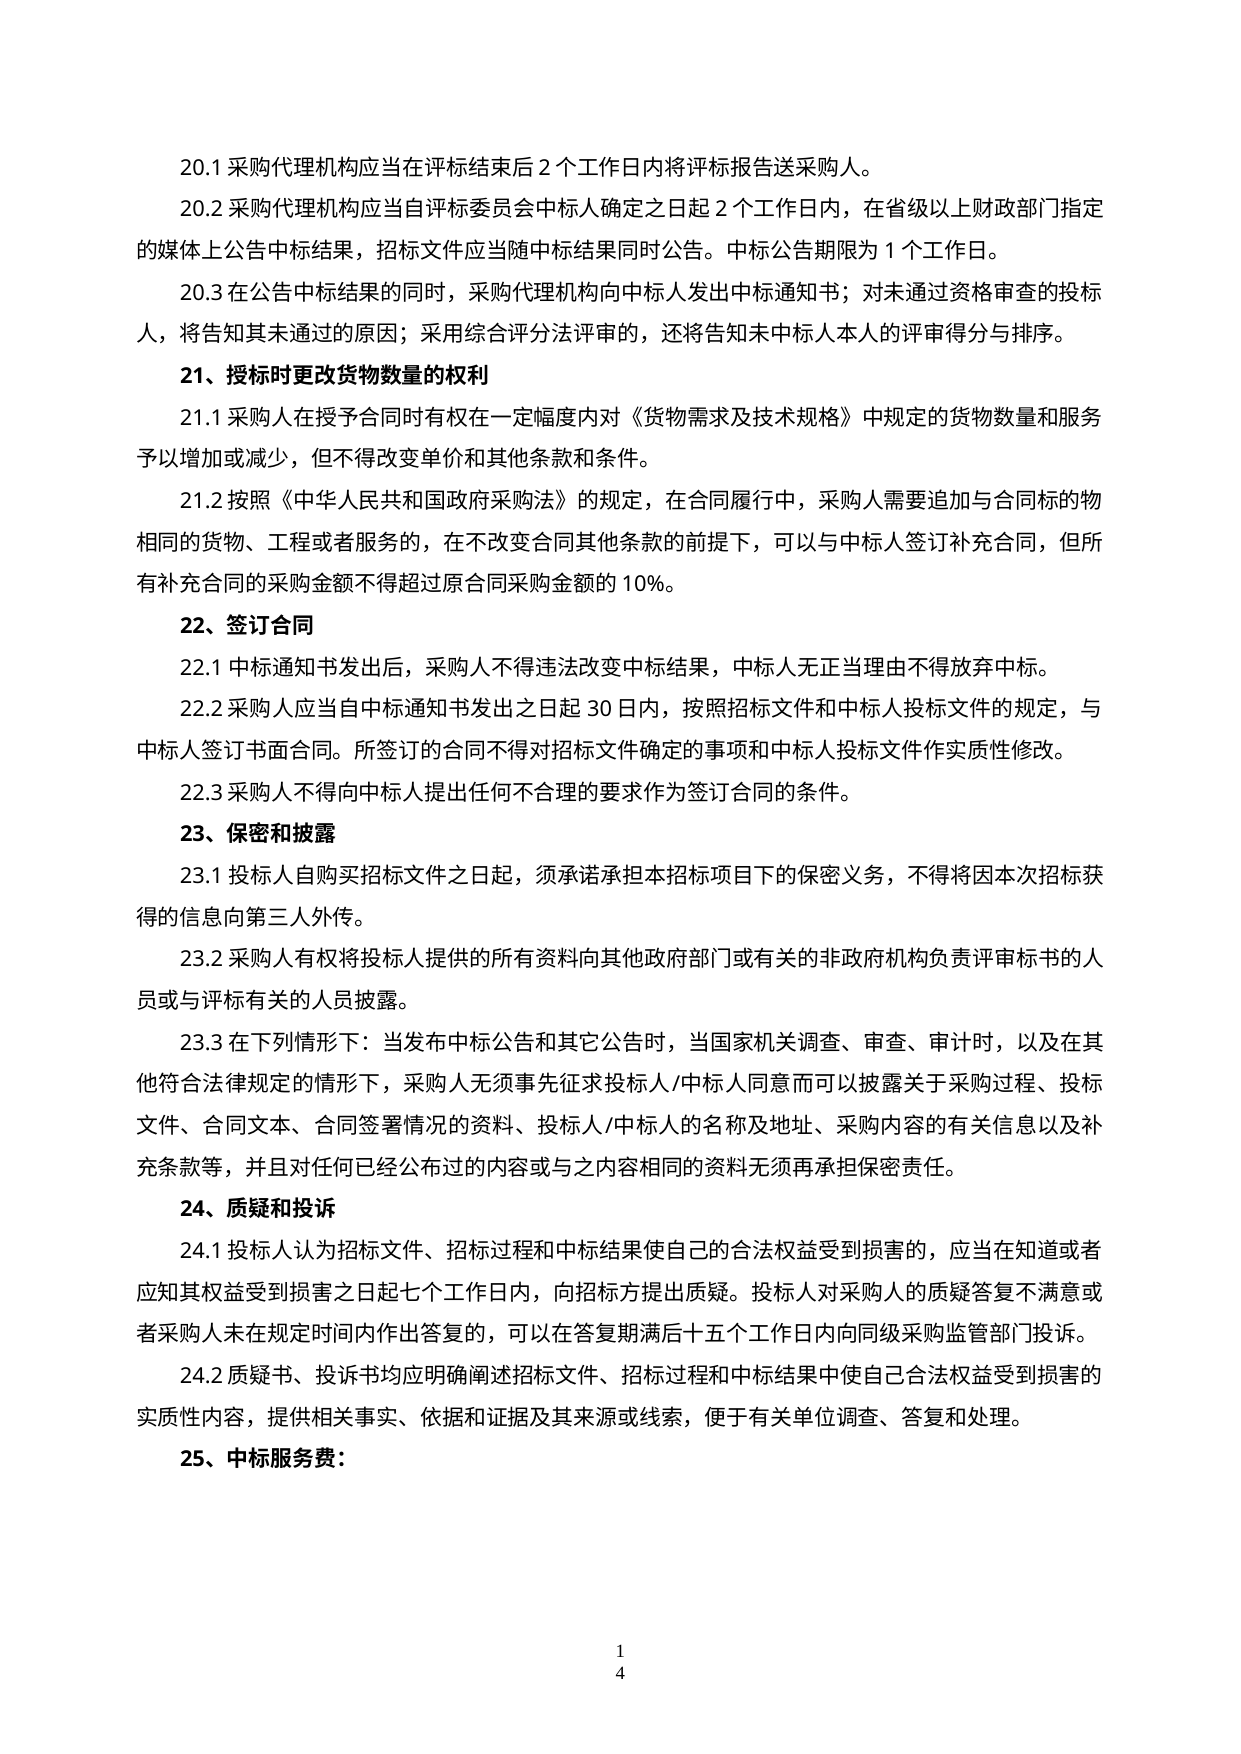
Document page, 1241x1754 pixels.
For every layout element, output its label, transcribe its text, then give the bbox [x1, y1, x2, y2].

text 20.2 采购代理机构应当自评标委员会中标人确定之日起2个工作日内，在省级以上财政部门指定的媒体上公告中标结果，招标文件应当随中标结果同时公告。中标公告期限为1个工作日。 [136, 183, 1104, 267]
text 22.3采购人不得向中标人提出任何不合理的要求作为签订合同的条件。 [136, 767, 1104, 808]
text 23.1 投标人自购买招标文件之日起，须承诺承担本招标项目下的保密义务，不得将因本次招标获得的信息向第三人外传。 [136, 850, 1104, 933]
text 23.2 采购人有权将投标人提供的所有资料向其他政府部门或有关的非政府机构负责评审标书的人员或与评标有关的人员披露。 [136, 933, 1104, 1017]
text 22.2采购人应当自中标通知书发出之日起30日内，按照招标文件和中标人投标文件的规定，与中标人签订书面合同。所签订的合同不得对招标文件确定的事项和中标人投标文件作实质性修改。 [136, 683, 1104, 767]
text 20.1采购代理机构应当在评标结束后2个工作日内将评标报告送采购人。 [136, 142, 1104, 183]
text 23.3 在下列情形下：当发布中标公告和其它公告时，当国家机关调查、审查、审计时，以及在其他符合法律规定的情形下，采购人无须事先征求投标人/中标人同意而可以披露关于采购过程、投标文件、合同文本、合同签署情况的资料、投标人/中标人的名称及地址、采购内容的有关信息以及补充条款等，并且对任何已经公布过的内容或与之内容相同的资料无须再承担保密责任。 [136, 1017, 1104, 1183]
text 24.1投标人认为招标文件、招标过程和中标结果使自己的合法权益受到损害的，应当在知道或者应知其权益受到损害之日起七个工作日内，向招标方提出质疑。投标人对采购人的质疑答复不满意或者采购人未在规定时间内作出答复的，可以在答复期满后十五个工作日内向同级采购监管部门投诉。 [136, 1225, 1104, 1350]
text 25、中标服务费： [136, 1433, 1104, 1475]
text 21.1采购人在授予合同时有权在一定幅度内对《货物需求及技术规格》中规定的货物数量和服务予以增加或减少，但不得改变单价和其他条款和条件。 [136, 392, 1104, 475]
text 23、保密和披露 [136, 808, 1104, 850]
text 21.2按照《中华人民共和国政府采购法》的规定，在合同履行中，采购人需要追加与合同标的物相同的货物、工程或者服务的，在不改变合同其他条款的前提下，可以与中标人签订补充合同，但所有补充合同的采购金额不得超过原合同采购金额的10%。 [136, 475, 1104, 600]
text 22、签订合同 [136, 600, 1104, 642]
text 20.3在公告中标结果的同时，采购代理机构向中标人发出中标通知书；对未通过资格审查的投标人，将告知其未通过的原因；采用综合评分法评审的，还将告知未中标人本人的评审得分与排序。 [136, 267, 1104, 350]
text 21、授标时更改货物数量的权利 [136, 350, 1104, 392]
text 22.1 中标通知书发出后，采购人不得违法改变中标结果，中标人无正当理由不得放弃中标。 [136, 642, 1104, 683]
text 24、质疑和投诉 [136, 1183, 1104, 1225]
text 24.2质疑书、投诉书均应明确阐述招标文件、招标过程和中标结果中使自己合法权益受到损害的实质性内容，提供相关事实、依据和证据及其来源或线索，便于有关单位调查、答复和处理。 [136, 1350, 1104, 1433]
